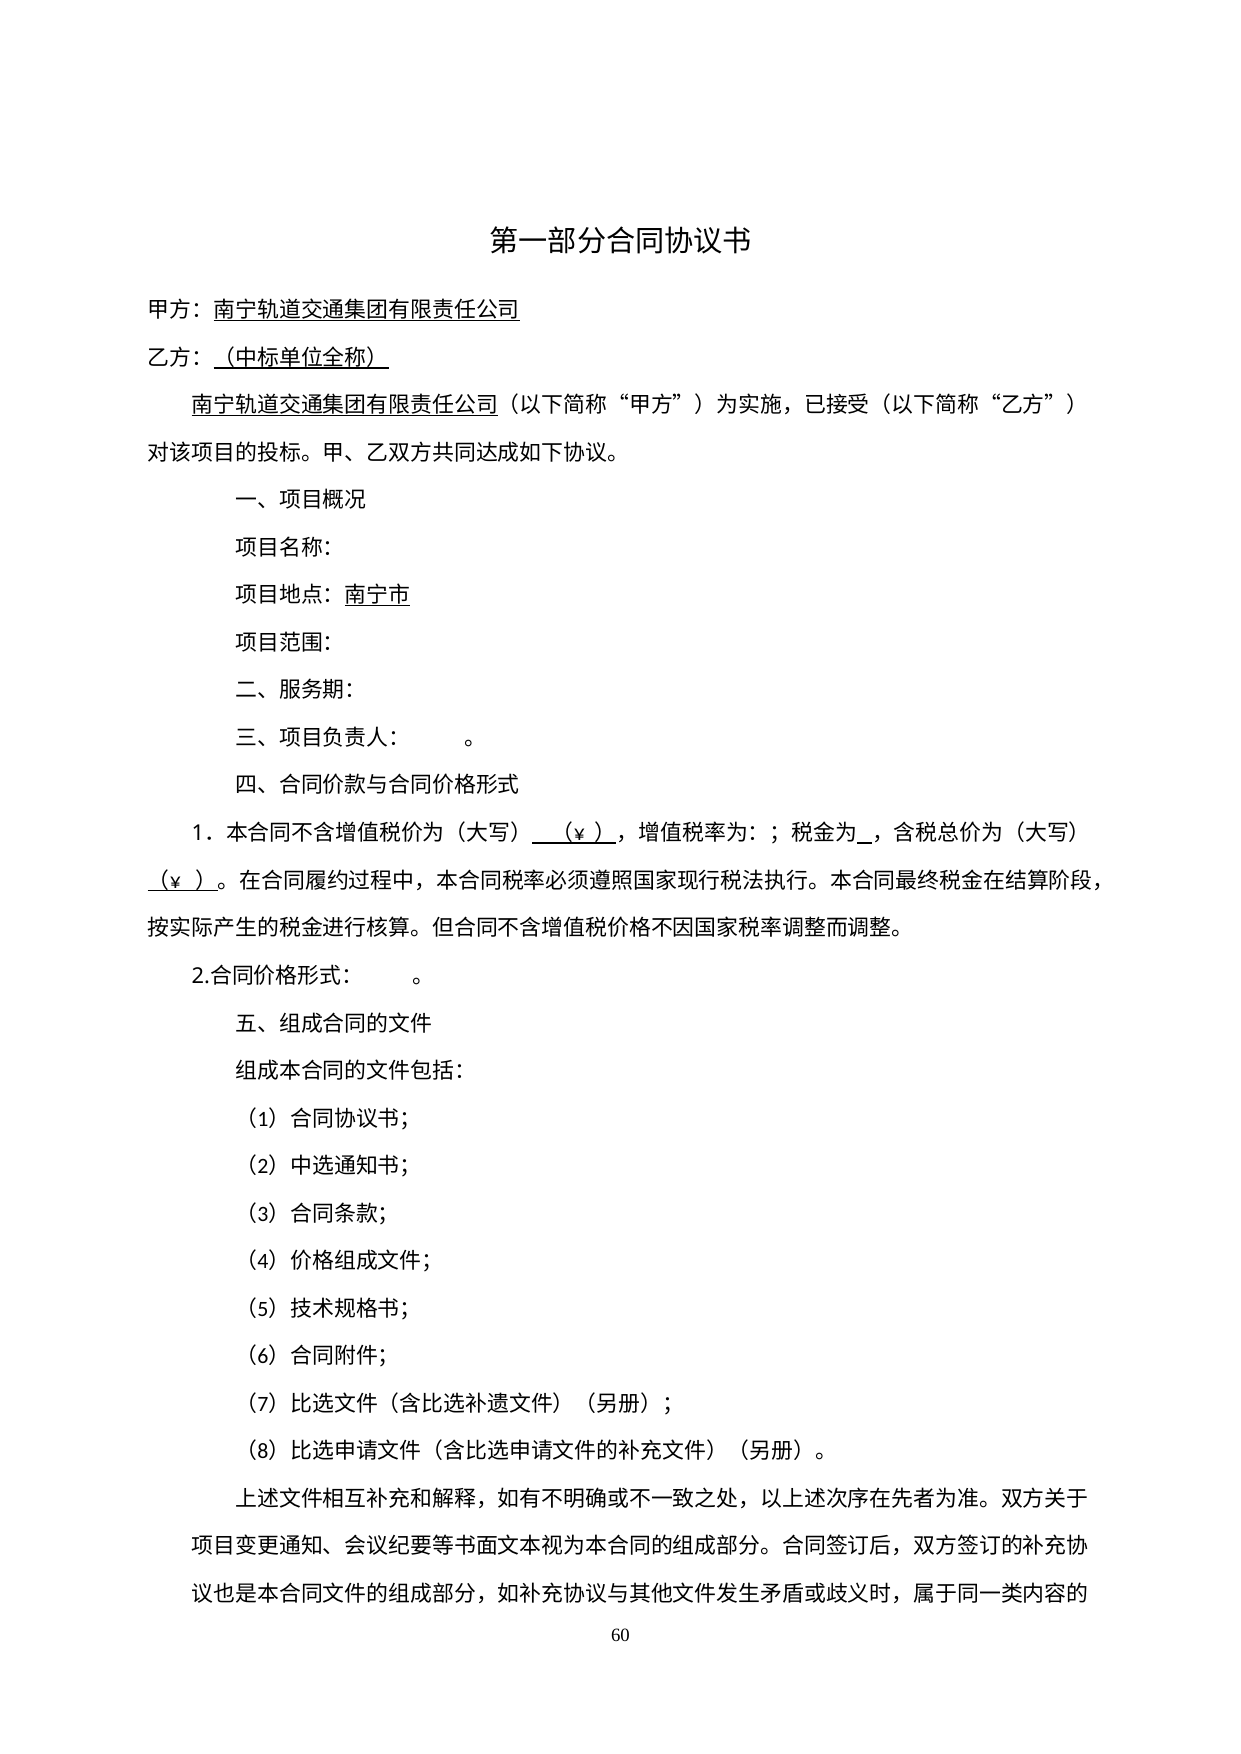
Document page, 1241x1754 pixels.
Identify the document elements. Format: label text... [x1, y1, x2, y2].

text （5）技术规格书； [191, 1291, 1017, 1323]
text 一、项目概况 [191, 482, 1017, 514]
text （4）价格组成文件； [191, 1243, 1017, 1275]
text 二、服务期： [191, 672, 1092, 704]
text 项目地点：南宁市 [191, 577, 1092, 609]
text 项目名称： [191, 530, 1092, 562]
text 三、项目负责人： 。 [191, 720, 1092, 752]
text （7）比选文件（含比选补遗文件）（另册）； [191, 1386, 1017, 1418]
text 甲方：南宁轨道交通集团有限责任公司 [148, 292, 1092, 324]
text 南宁轨道交通集团有限责任公司（以下简称“甲方”）为实施，已接受（以下简称“乙方”）对该项目的投标。甲、乙双方共同达成如下协议。 [148, 387, 1092, 467]
text 项目范围： [191, 625, 1092, 657]
text （3）合同条款； [191, 1196, 1017, 1228]
text 组成本合同的文件包括： [191, 1053, 1017, 1085]
text 乙方：（中标单位全称） [148, 340, 1092, 372]
text （8）比选申请文件（含比选申请文件的补充文件）（另册）。 [191, 1433, 1017, 1465]
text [191, 1481, 1089, 1608]
subtitle 第一部分合同协议书 [148, 206, 1049, 271]
text 1．本合同不含增值税价为（大写） （¥ ），增值税率为：；税金为 ，含税总价为（大写） （¥ ）。在合同履约过程中，本合同税率必须遵照国家现行税法执行。本合同最终税金在结算阶段，按实际产生的税金进行核算。但合同不含增值税价格不因国家税率调整而调整。 [148, 815, 1092, 942]
text 五、组成合同的文件 [191, 1006, 1017, 1038]
text 2.合同价格形式： 。 [148, 958, 1092, 990]
text （6）合同附件； [191, 1338, 1017, 1370]
text （2）中选通知书； [191, 1148, 1017, 1180]
text 四、合同价款与合同价格形式 [191, 767, 1017, 799]
text （1）合同协议书； [191, 1101, 1017, 1133]
